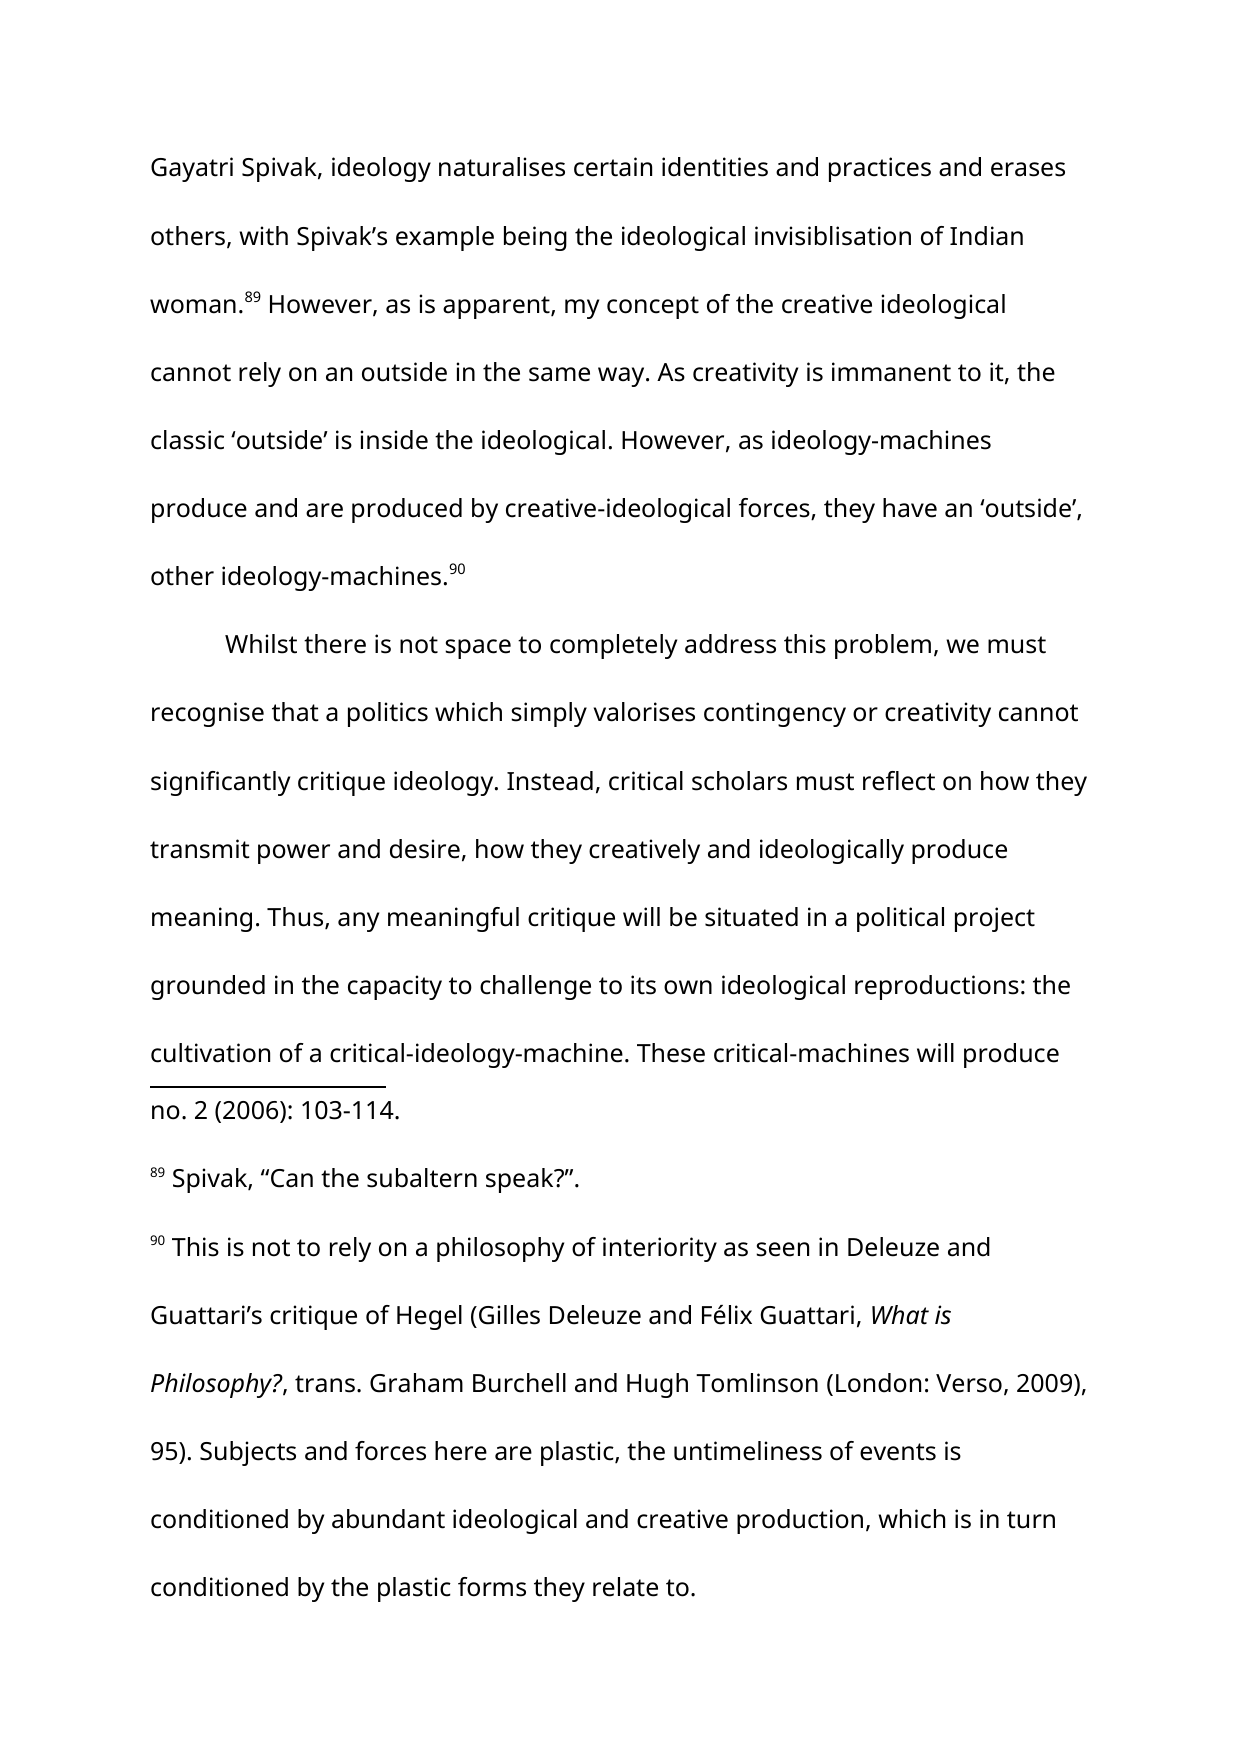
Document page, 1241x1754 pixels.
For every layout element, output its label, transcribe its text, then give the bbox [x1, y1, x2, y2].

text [150, 150, 1090, 593]
text Whilst there is not space to completely address this problem, we must recognise that a politics which simply valorises contingency or creativity cannot significantly critique ideology. Instead, critical scholars must reflect on how they transmit power and desire, how they creatively and ideologically produce meaning. Thus, any meaningful critique will be situated in a political project grounded in the capacity to challenge to its own ideological reproductions: the cultivation of a critical-ideology-machine. These critical-machines will produce ideological justifications for political action that are grounded in the possibility of the transformation of this justification. [150, 627, 1090, 1070]
